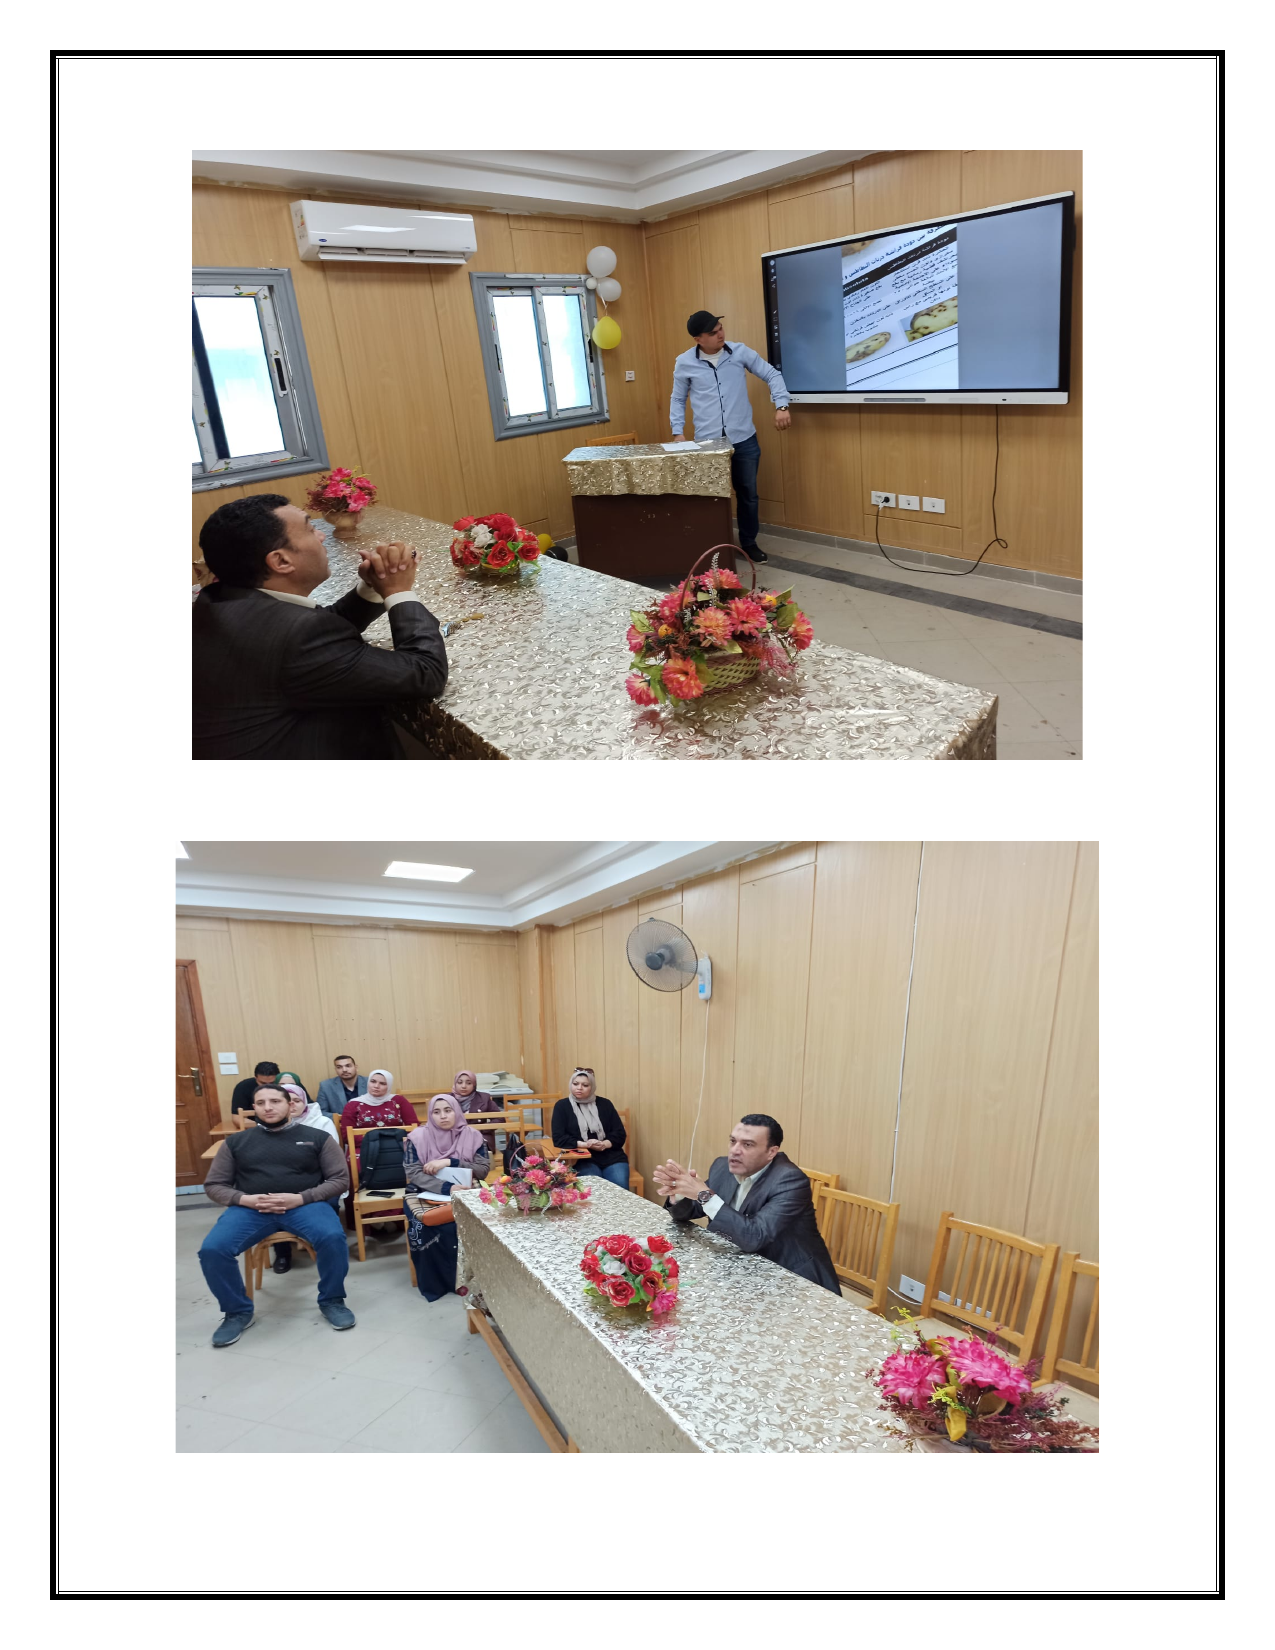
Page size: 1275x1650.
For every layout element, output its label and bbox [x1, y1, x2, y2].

picture [175, 841, 1099, 1453]
picture [192, 150, 1083, 760]
